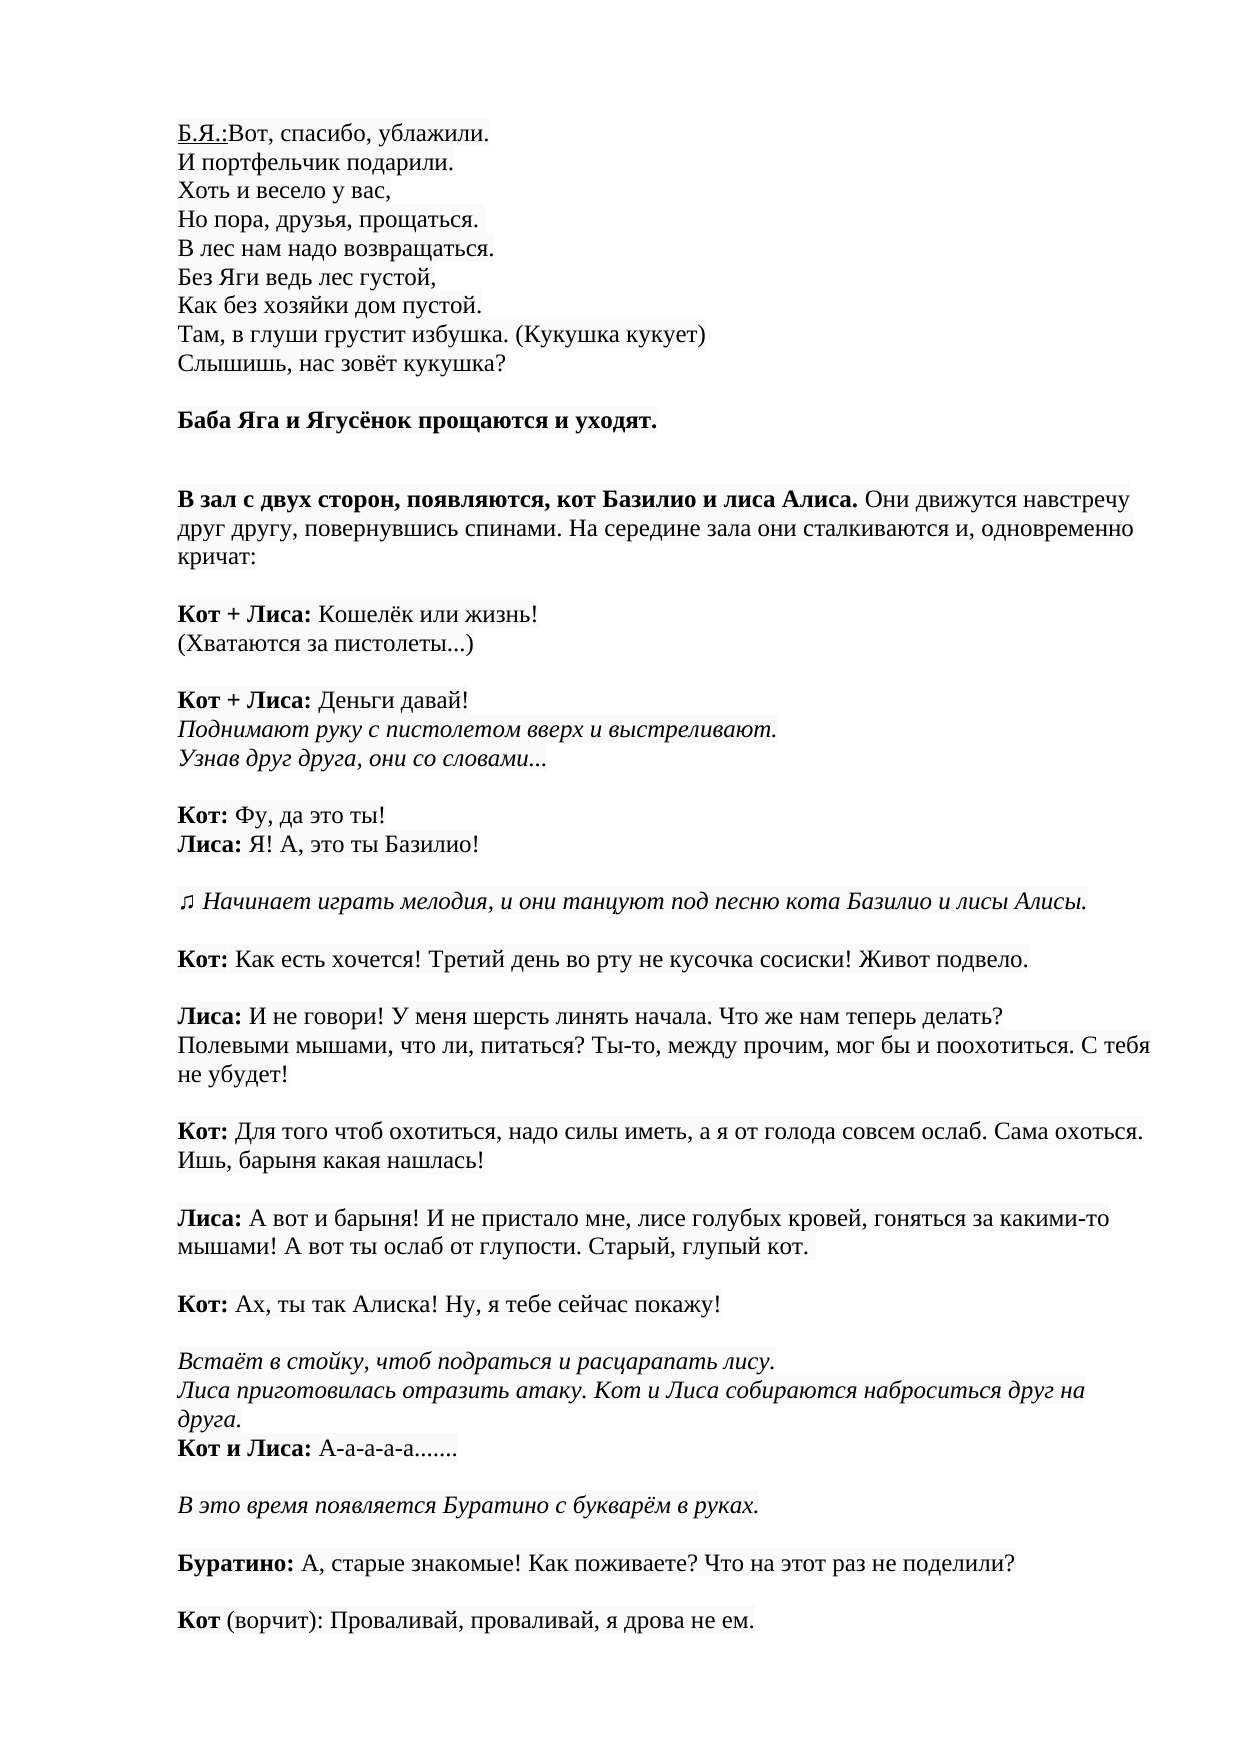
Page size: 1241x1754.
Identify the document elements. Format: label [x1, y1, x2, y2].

text [177, 455, 1152, 1634]
text [177, 118, 1152, 434]
